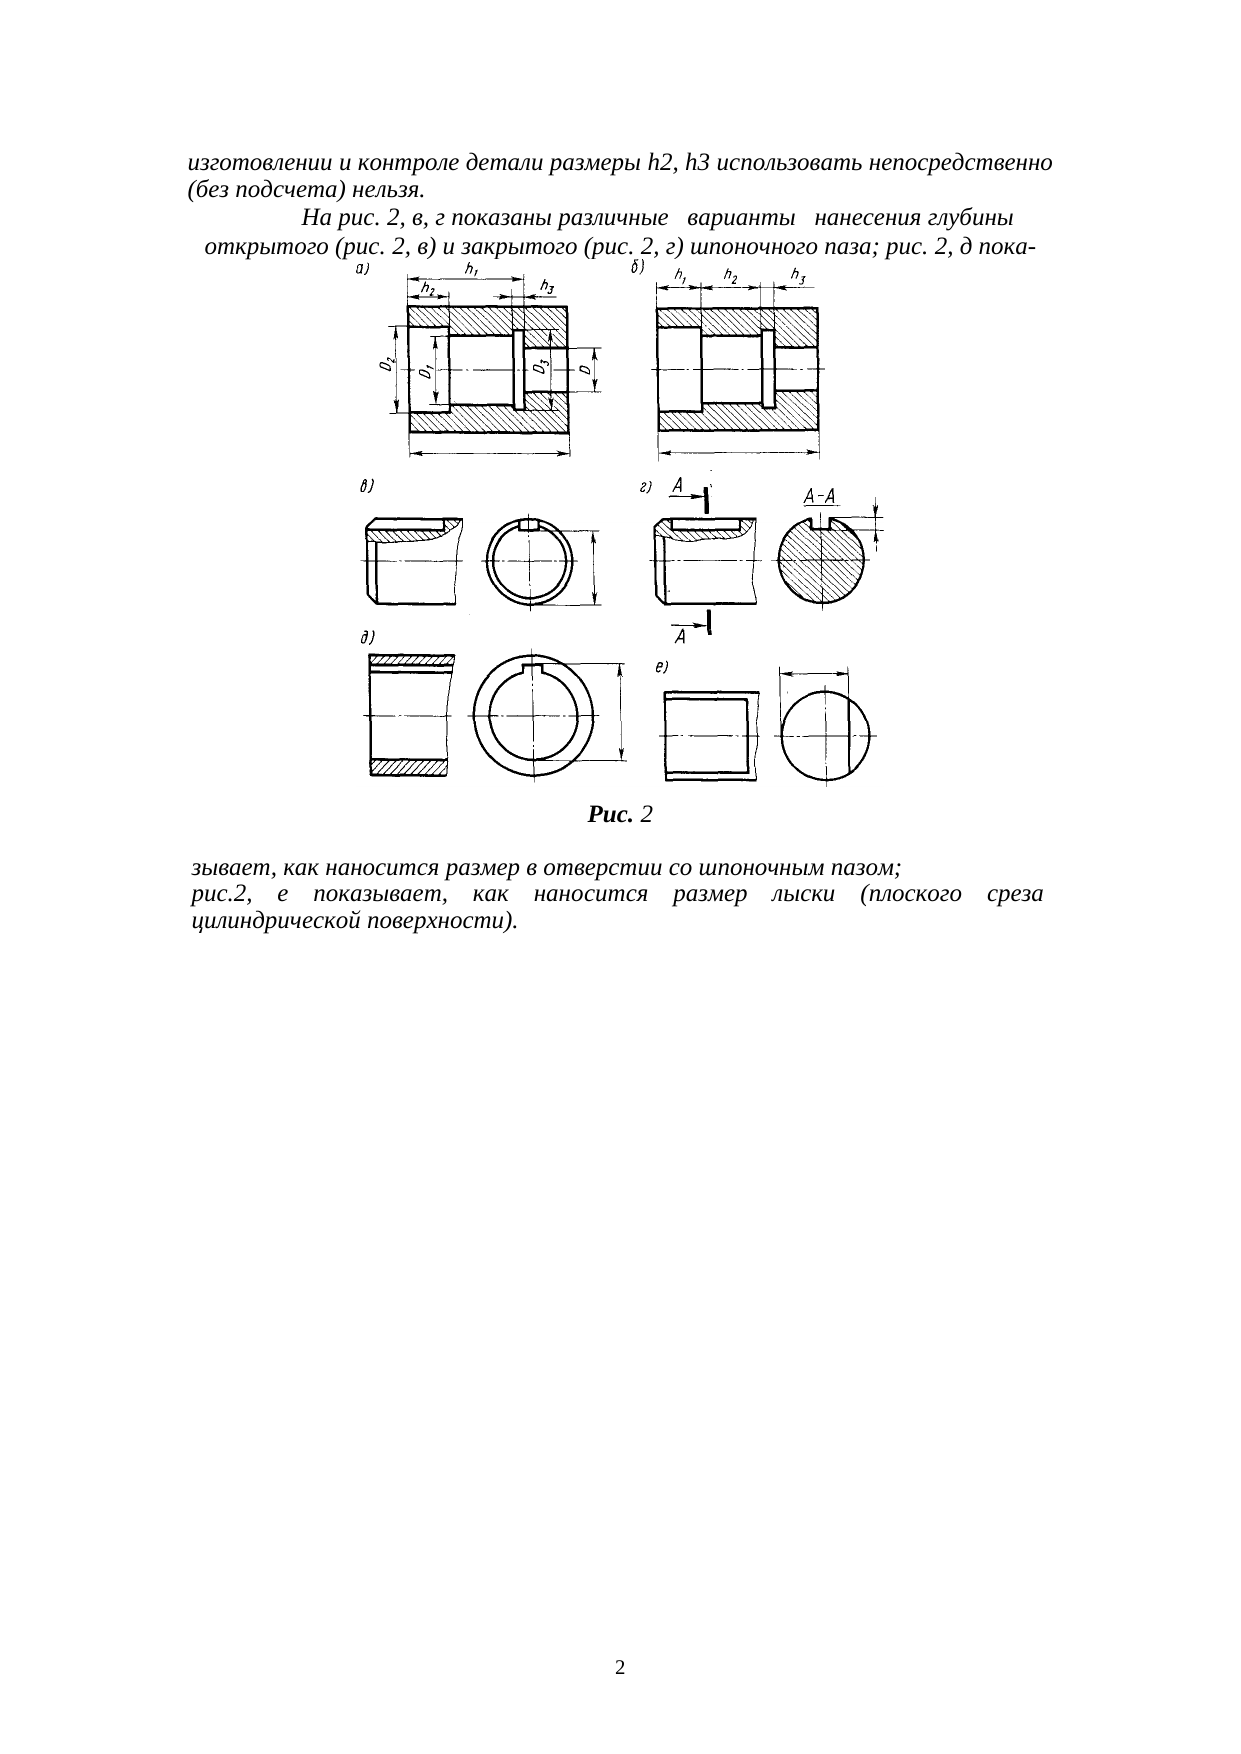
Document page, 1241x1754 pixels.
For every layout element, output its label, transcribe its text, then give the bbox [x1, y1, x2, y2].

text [187, 150, 1053, 202]
text рис.2, е показывает, как наносится размер лыски (плоского среза цилиндрической поверхности). [191, 881, 1044, 933]
picture [356, 259, 884, 787]
text зывает, как наносится размер в отверстии со шпоночным пазом; [191, 855, 1044, 881]
text Рис. 2 [187, 799, 1053, 828]
